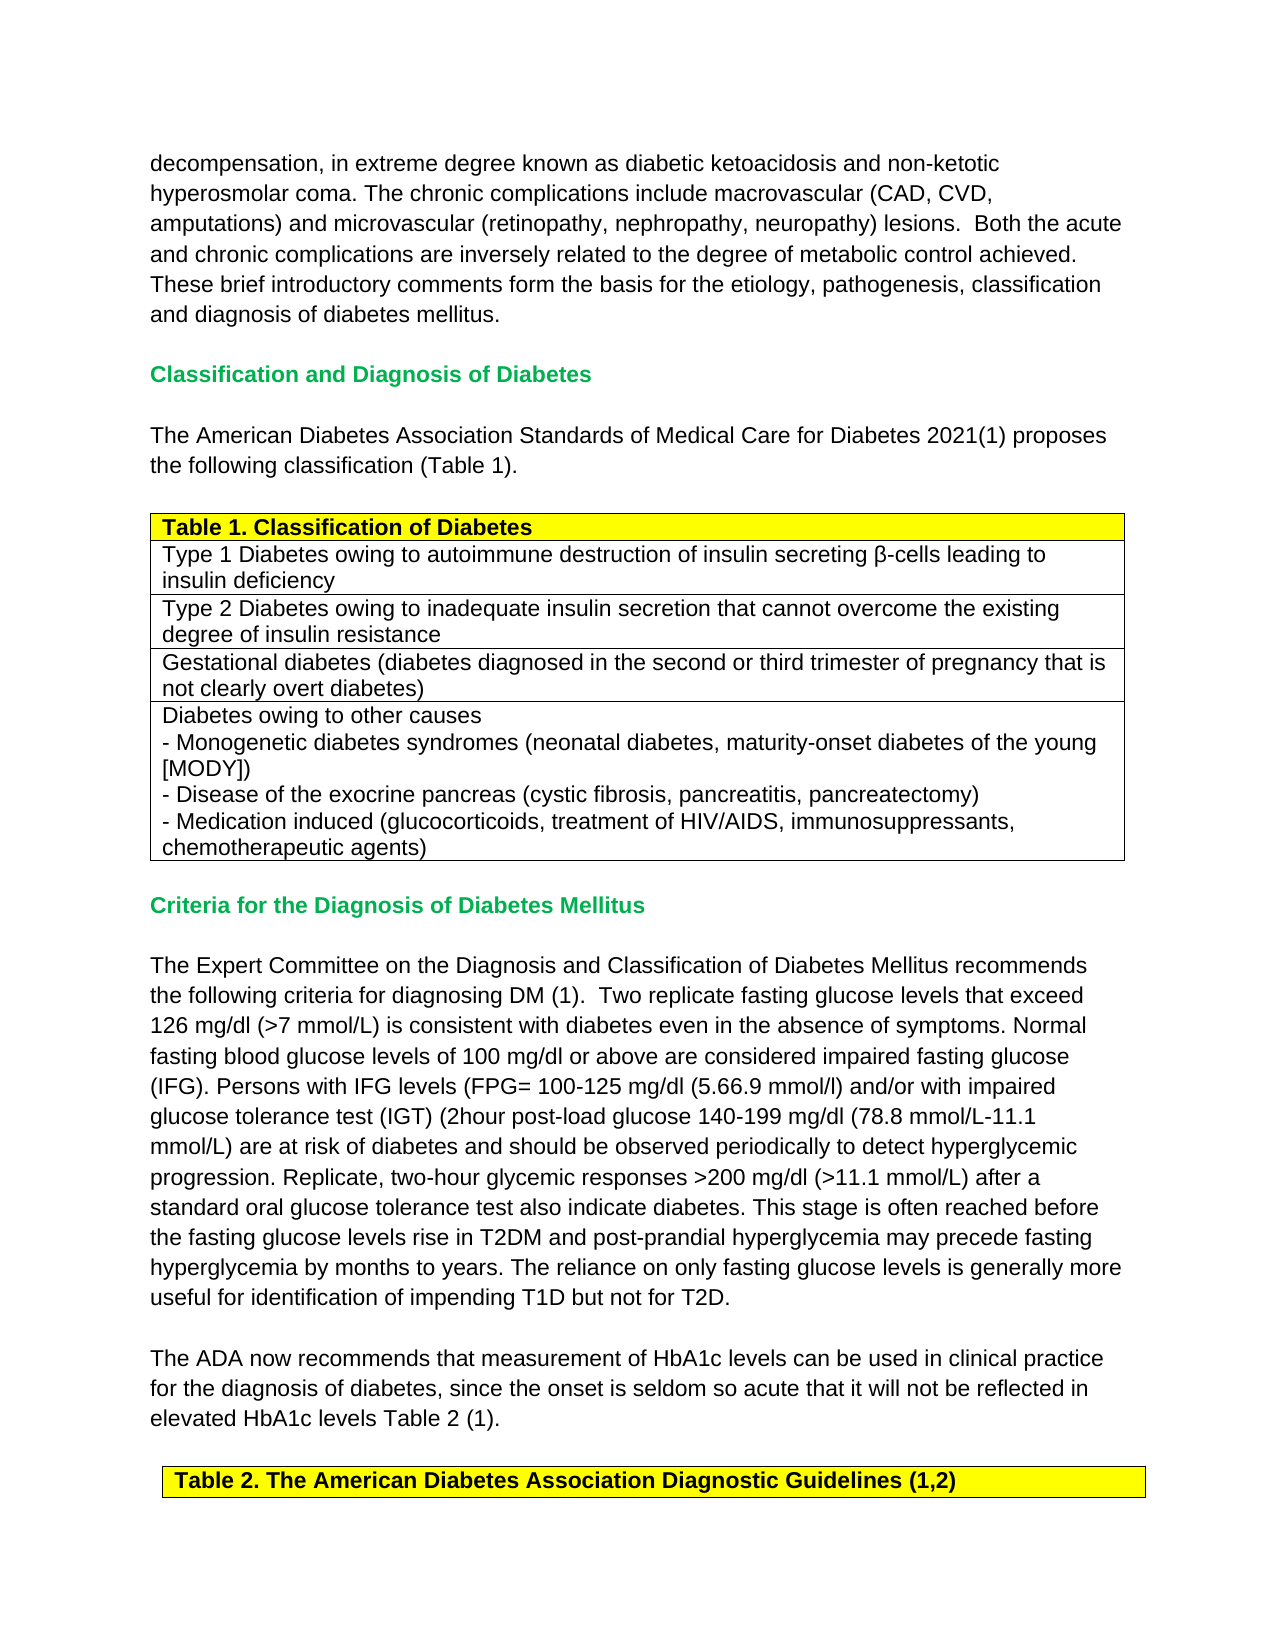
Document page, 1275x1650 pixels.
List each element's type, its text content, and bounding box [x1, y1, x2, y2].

table_cell Diabetes owing to other causes - Monogenetic diabetes syndromes (neonatal diabetes, maturity-onset diabetes of the young [MODY]) - Disease of the exocrine pancreas (cystic fibrosis, pancreatitis, pancreatectomy) - Medication induced (glucocorticoids, treatment of HIV/AIDS, immunosuppressants, chemotherapeutic agents) [151, 702, 1124, 860]
text Criteria for the Diagnosis of Diabetes Mellitus [150, 892, 1125, 918]
table_header Table 2. The American Diabetes Association Diagnostic Guidelines (1,2) [163, 1467, 1145, 1497]
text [150, 150, 1125, 327]
table_cell Type 1 Diabetes owing to autoimmune destruction of insulin secreting β-cells leading to insulin deficiency [151, 541, 1124, 594]
text Classification and Diagnosis of Diabetes [150, 361, 1125, 388]
text The American Diabetes Association Standards of Medical Care for Diabetes 2021(1) proposes the following classification (Table 1). [150, 422, 1125, 478]
table_cell Type 2 Diabetes owing to inadequate insulin secretion that cannot overcome the existing degree of insulin resistance [151, 595, 1124, 647]
table_header Table 1. Classification of Diabetes [151, 514, 1124, 540]
text The ADA now recommends that measurement of HbA1c levels can be used in clinical practice for the diagnosis of diabetes, since the onset is seldom so acute that it will not be reflected in elevated HbA1c levels Table 2 (1). [150, 1345, 1125, 1431]
table_cell Gestational diabetes (diabetes diagnosed in the second or third trimester of pregnancy that is not clearly overt diabetes) [151, 649, 1124, 701]
text The Expert Committee on the Diagnosis and Classification of Diabetes Mellitus recommends the following criteria for diagnosing DM (1). Two replicate fasting glucose levels that exceed 126 mg/dl (>7 mmol/L) is consistent with diabetes even in the absence of symptoms. Normal fasting blood glucose levels of 100 mg/dl or above are considered impaired fasting glucose (IFG). Persons with IFG levels (FPG= 100-125 mg/dl (5.66.9 mmol/l) and/or with impaired glucose tolerance test (IGT) (2hour post-load glucose 140-199 mg/dl (78.8 mmol/L-11.1 mmol/L) are at risk of diabetes and should be observed periodically to detect hyperglycemic progression. Replicate, two-hour glycemic responses >200 mg/dl (>11.1 mmol/L) after a standard oral glucose tolerance test also indicate diabetes. This stage is often reached before the fasting glucose levels rise in T2DM and post-prandial hyperglycemia may precede fasting hyperglycemia by months to years. The reliance on only fasting glucose levels is generally more useful for identification of impending T1D but not for T2D. [150, 952, 1125, 1311]
